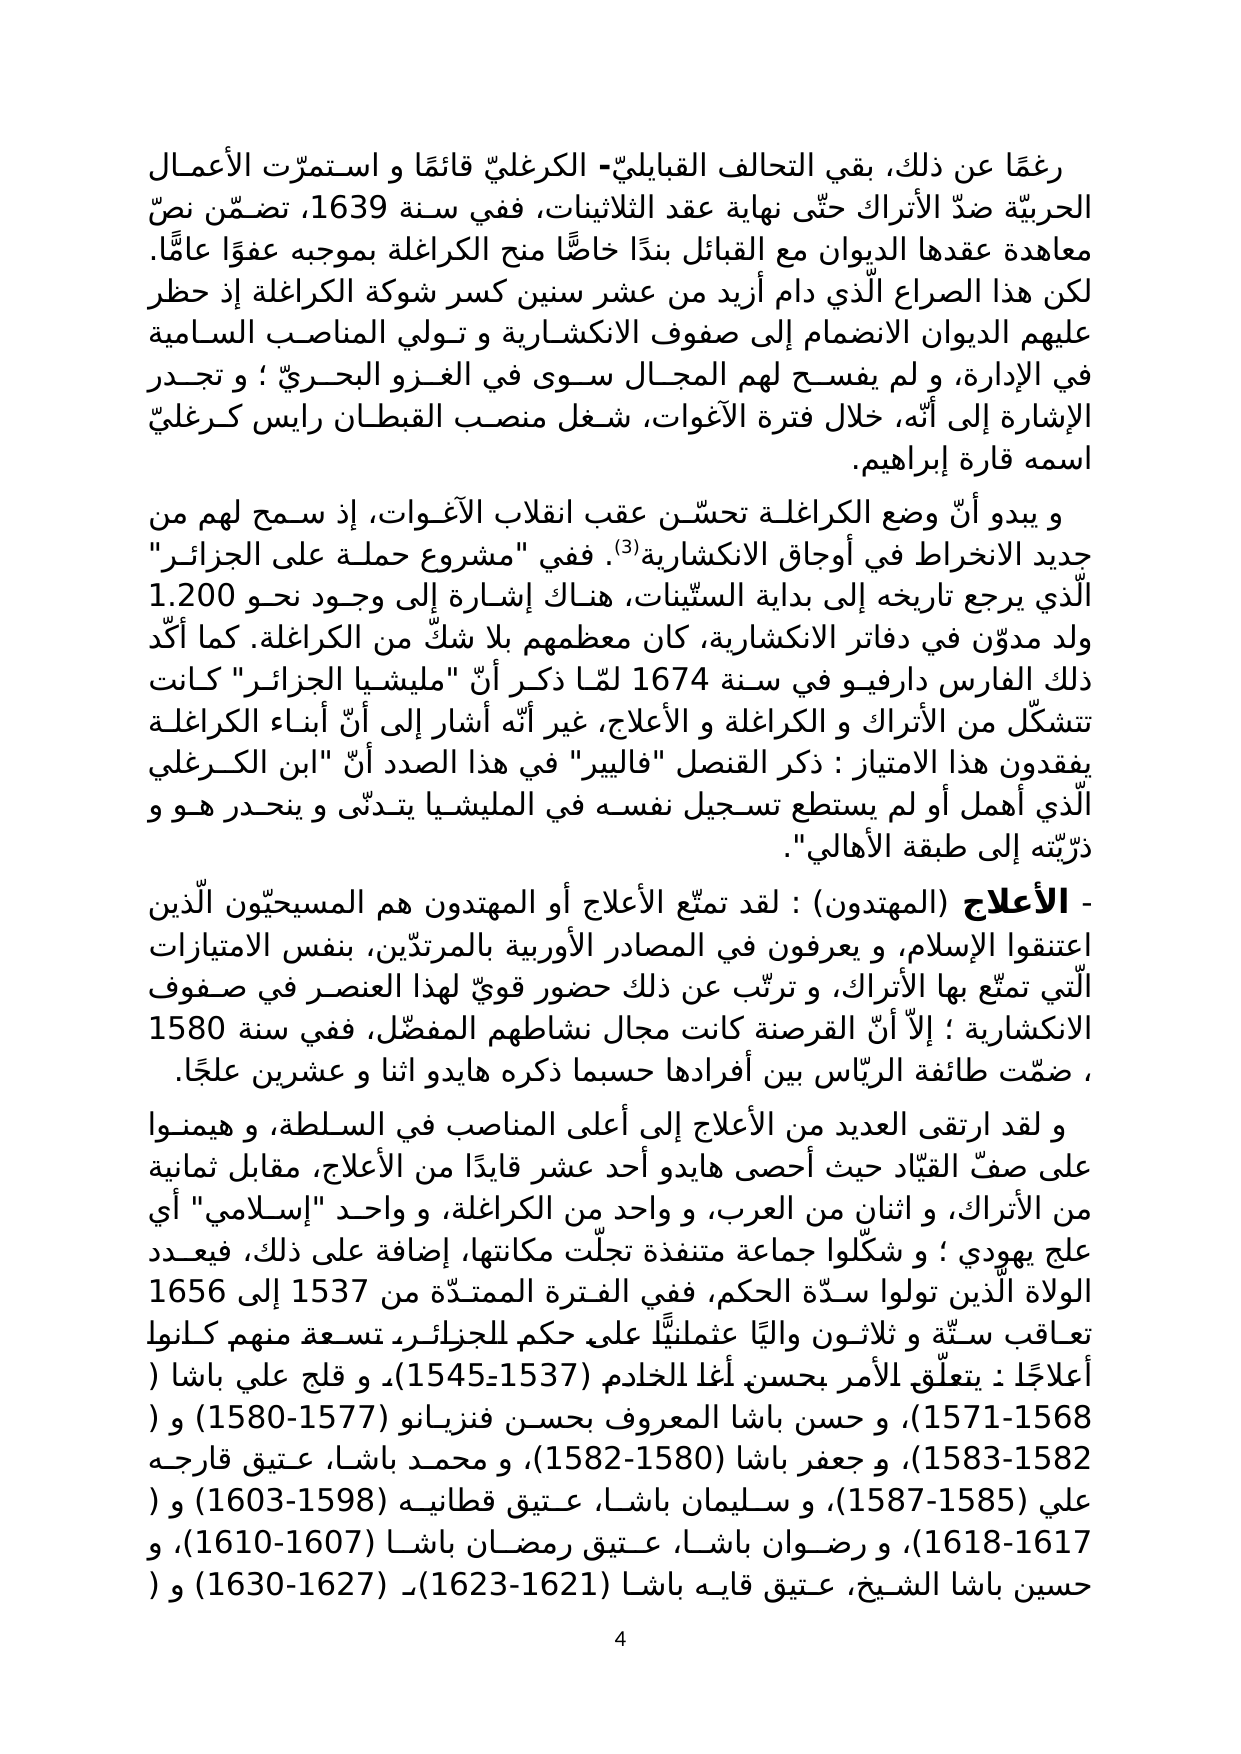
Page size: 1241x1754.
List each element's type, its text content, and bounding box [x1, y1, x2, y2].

text و يبدو أنّ وضع الكراغلة تحسّن عقب انقلاب الآغوات، إذ سمح لهم من جديد الانخراط في أوجاق الانكشارية(3). ففي "مشروع حملة على الجزائر" الّذي يرجع تاريخه إلى بداية الستّينات، هناك إشارة إلى وجود نحو 1.200 ولد مدوّن في دفاتر الانكشارية، كان معظمهم بلا شكّ من الكراغلة. كما أكّد ذلك الفارس دارفيو في سنة 1674 لمّا ذكر أنّ "مليشيا الجزائر" كانت تتشكّل من الأتراك و الكراغلة و الأعلاج، غير أنّه أشار إلى أنّ أبناء الكراغلة يفقدون هذا الامتياز : ذكر القنصل "فاليير" في هذا الصدد أنّ "ابن الكرغلي الّذي أهمل أو لم يستطع تسجيل نفسه في المليشيا يتدنّى و ينحدر هو و ذرّيّته إلى طبقة الأهالي". [148, 494, 1093, 865]
text رغمًا عن ذلك، بقي التحالف القبايليّ- الكرغليّ قائمًا و استمرّت الأعمال الحربيّة ضدّ الأتراك حتّى نهاية عقد الثلاثينات، ففي سنة 1639، تضمّن نصّ معاهدة عقدها الديوان مع القبائل بندًا خاصًّا منح الكراغلة بموجبه عفوًا عامًّا. لكن هذا الصراع الّذي دام أزيد من عشر سنين كسر شوكة الكراغلة إذ حظر عليهم الديوان الانضمام إلى صفوف الانكشارية و تولي المناصب السامية في الإدارة، و لم يفسح لهم المجال سوى في الغزو البحريّ ؛ و تجدر الإشارة إلى أنّه، خلال فترة الآغوات، شغل منصب القبطان رايس كرغليّ اسمه قارة إبراهيم. [148, 148, 1093, 476]
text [148, 1107, 1093, 1602]
text - الأعلاج (المهتدون) : لقد تمتّع الأعلاج أو المهتدون هم المسيحيّون الّذين اعتنقوا الإسلام، و يعرفون في المصادر الأوربية بالمرتدّين، بنفس الامتيازات الّتي تمتّع بها الأتراك، و ترتّب عن ذلك حضور قويّ لهذا العنصر في صفوف الانكشارية ؛ إلاّ أنّ القرصنة كانت مجال نشاطهم المفضّل، ففي سنة 1580، ضمّت طائفة الريّاس بين أفرادها حسبما ذكره هايدو اثنا و عشرين علجًا. [148, 883, 1093, 1089]
